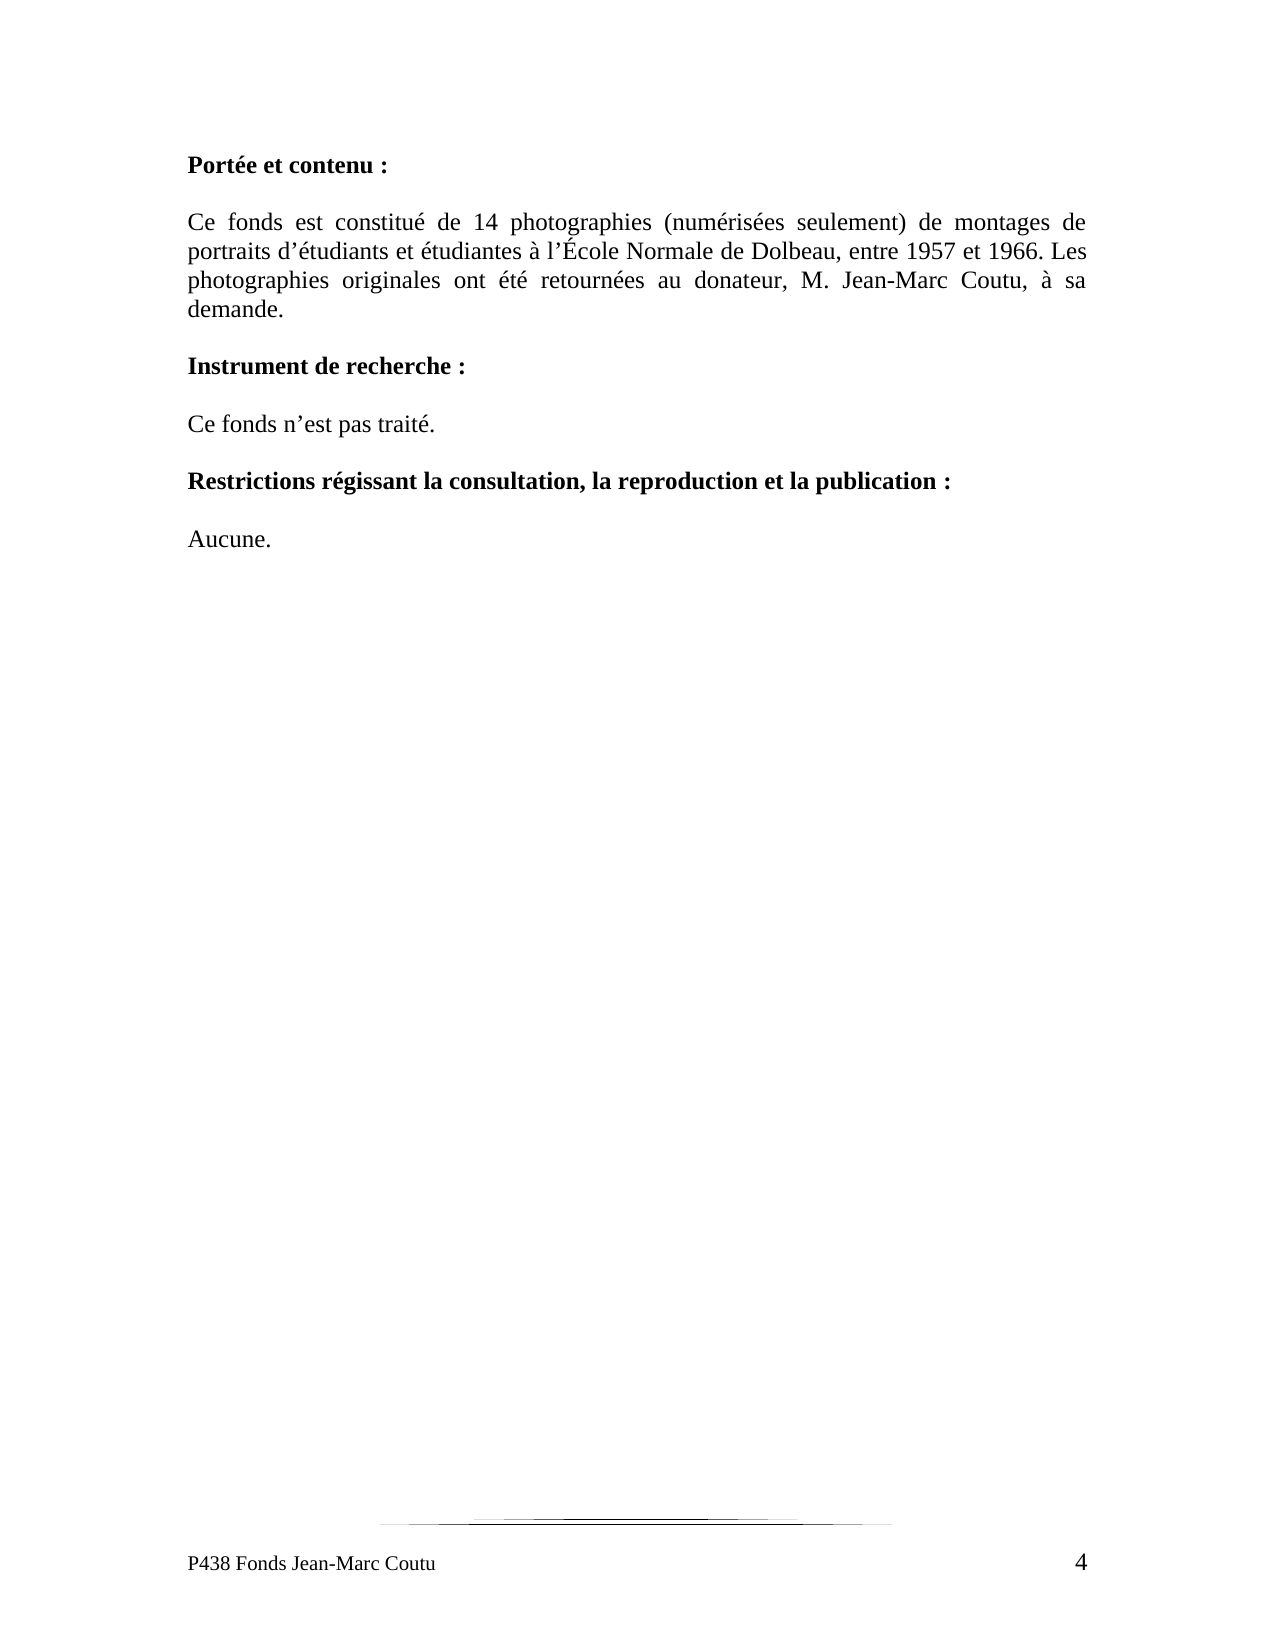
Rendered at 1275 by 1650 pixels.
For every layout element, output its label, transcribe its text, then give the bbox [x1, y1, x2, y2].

text Aucune. [187, 524, 1087, 552]
text Portée et contenu : [187, 150, 1087, 179]
text Ce fonds est constitué de 14 photographies (numérisées seulement) de montages de portraits d’étudiants et étudiantes à l’École Normale de Dolbeau, entre 1957 et 1966. Les photographies originales ont été retournées au donateur, M. Jean-Marc Coutu, à sa demande. [187, 207, 1087, 322]
text Instrument de recherche : [187, 351, 1087, 380]
text Ce fonds n’est pas traité. [187, 409, 1087, 437]
text Restrictions régissant la consultation, la reproduction et la publication : [187, 466, 1087, 495]
